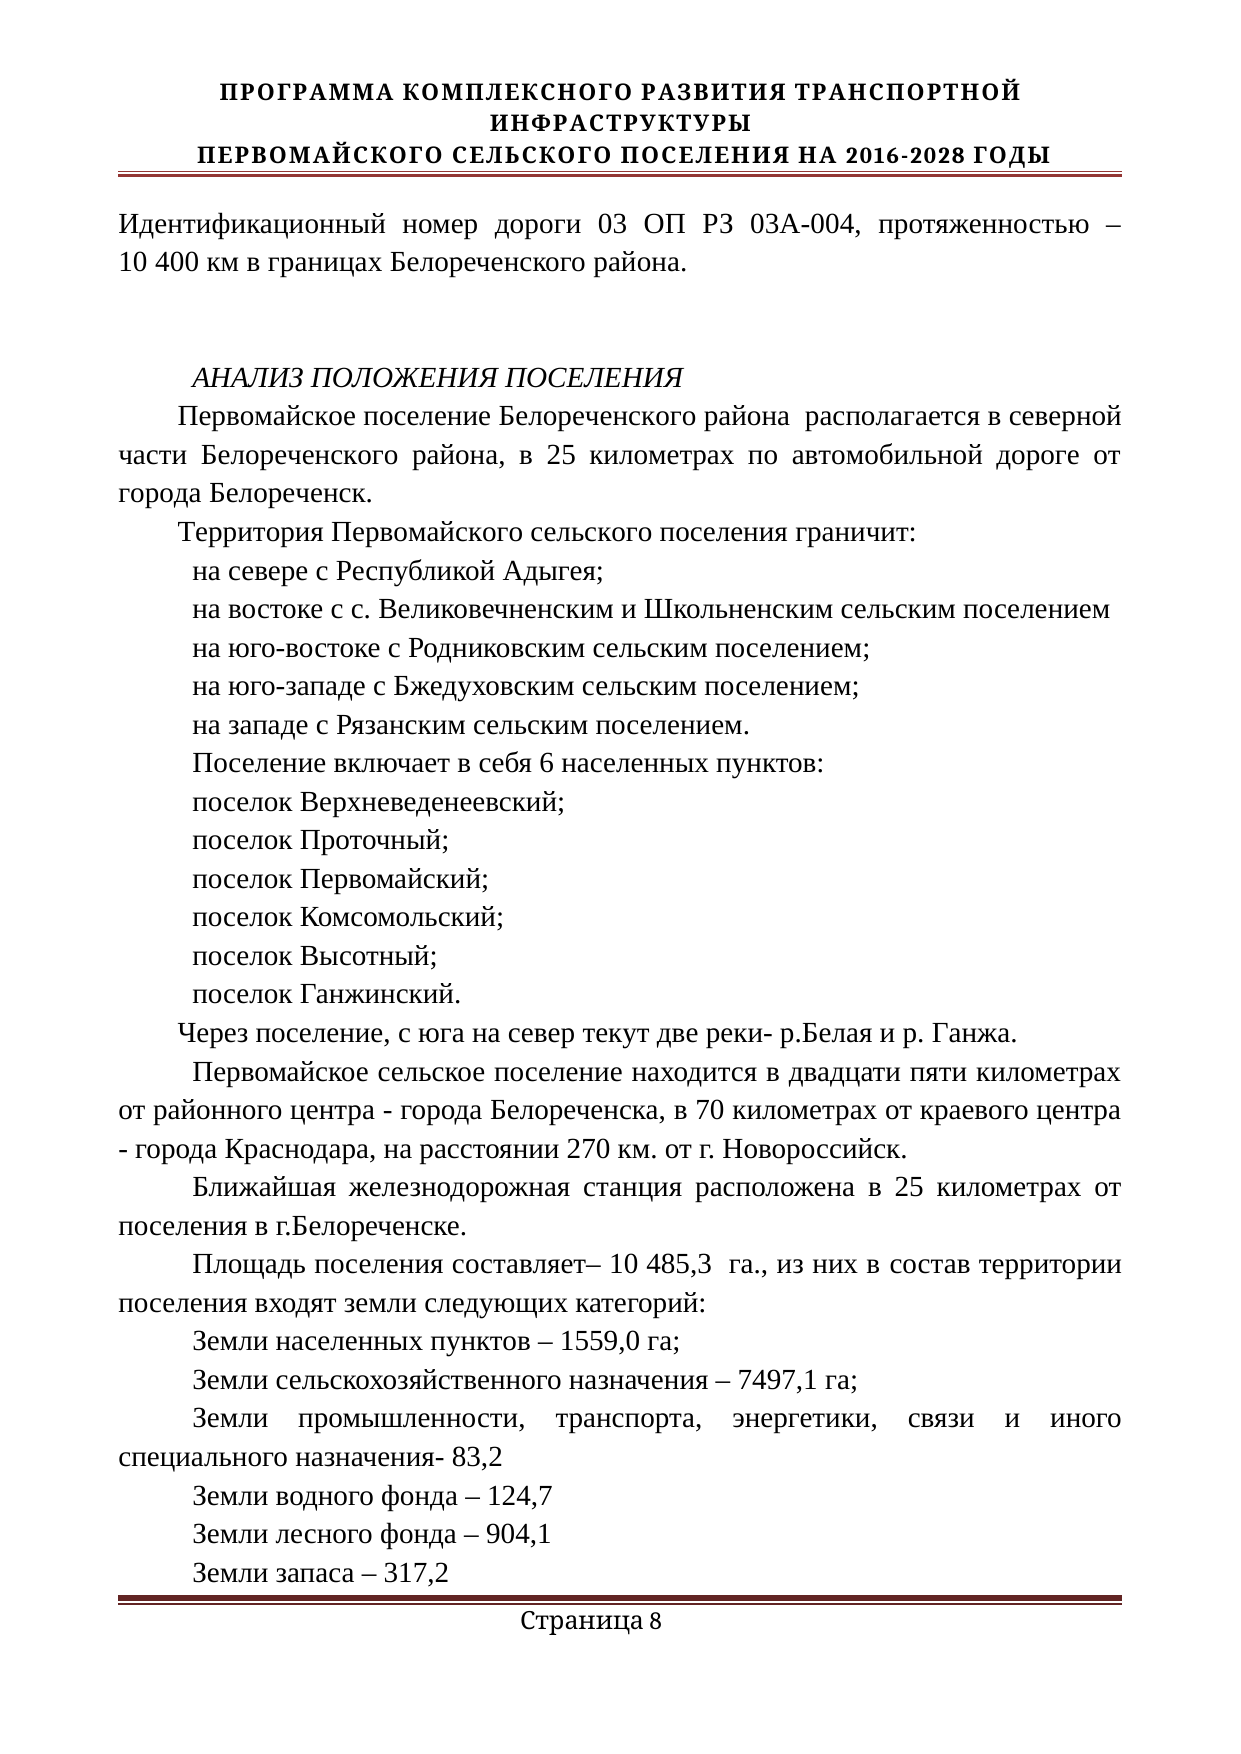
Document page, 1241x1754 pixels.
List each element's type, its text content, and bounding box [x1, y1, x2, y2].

text Через поселение, с юга на север текут две реки- р.Белая и р. Ганжа. [177, 1015, 1122, 1049]
text на западе с Рязанским сельским поселением. [118, 707, 1122, 740]
text АНАЛИЗ ПОЛОЖЕНИЯ ПОСЕЛЕНИЯ [118, 360, 1122, 393]
text Первомайское сельское поселение находится в двадцати пяти километрах от районного центра - города Белореченска, в 70 километрах от краевого центра - города Краснодара, на расстоянии 270 км. от г. Новороссийск. [118, 1054, 1122, 1164]
text поселок Проточный; [118, 822, 1122, 856]
text поселок Верхневеденеевский; [118, 784, 1122, 817]
text Земли сельскохозяйственного назначения – 7497,1 га; [118, 1362, 1122, 1396]
text поселок Ганжинский. [118, 977, 1122, 1010]
text Первомайское поселение Белореченского района располагается в северной части Белореченского района, в 25 километрах по автомобильной дороге от города Белореченск. [118, 398, 1122, 509]
text Земли запаса – 317,2 [118, 1555, 1122, 1588]
text на юго-западе с Бжедуховским сельским поселением; [118, 668, 1122, 702]
text на юго-востоке с Родниковским сельским поселением; [118, 630, 1122, 663]
text поселок Первомайский; [118, 861, 1122, 894]
text Земли промышленности, транспорта, энергетики, связи и иного специального назначения- 83,2 [118, 1401, 1122, 1473]
text поселок Высотный; [118, 938, 1122, 972]
text на севере с Республикой Адыгея; [118, 553, 1122, 586]
text на востоке с с. Великовечненским и Школьненским сельским поселением [118, 591, 1122, 625]
text Земли населенных пунктов – 1559,0 га; [118, 1323, 1122, 1357]
text Земли лесного фонда – 904,1 [118, 1516, 1122, 1550]
text Ближайшая железнодорожная станция расположена в 25 километрах от поселения в г.Белореченске. [118, 1169, 1122, 1241]
text Поселение включает в себя 6 населенных пунктов: [118, 745, 1122, 779]
text Площадь поселения составляет– 10 485,3 га., из них в состав территории поселения входят земли следующих категорий: [118, 1246, 1122, 1318]
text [118, 206, 1122, 278]
text Территория Первомайского сельского поселения граничит: [177, 514, 1122, 548]
text поселок Комсомольский; [118, 899, 1122, 933]
text Земли водного фонда – 124,7 [118, 1478, 1122, 1511]
